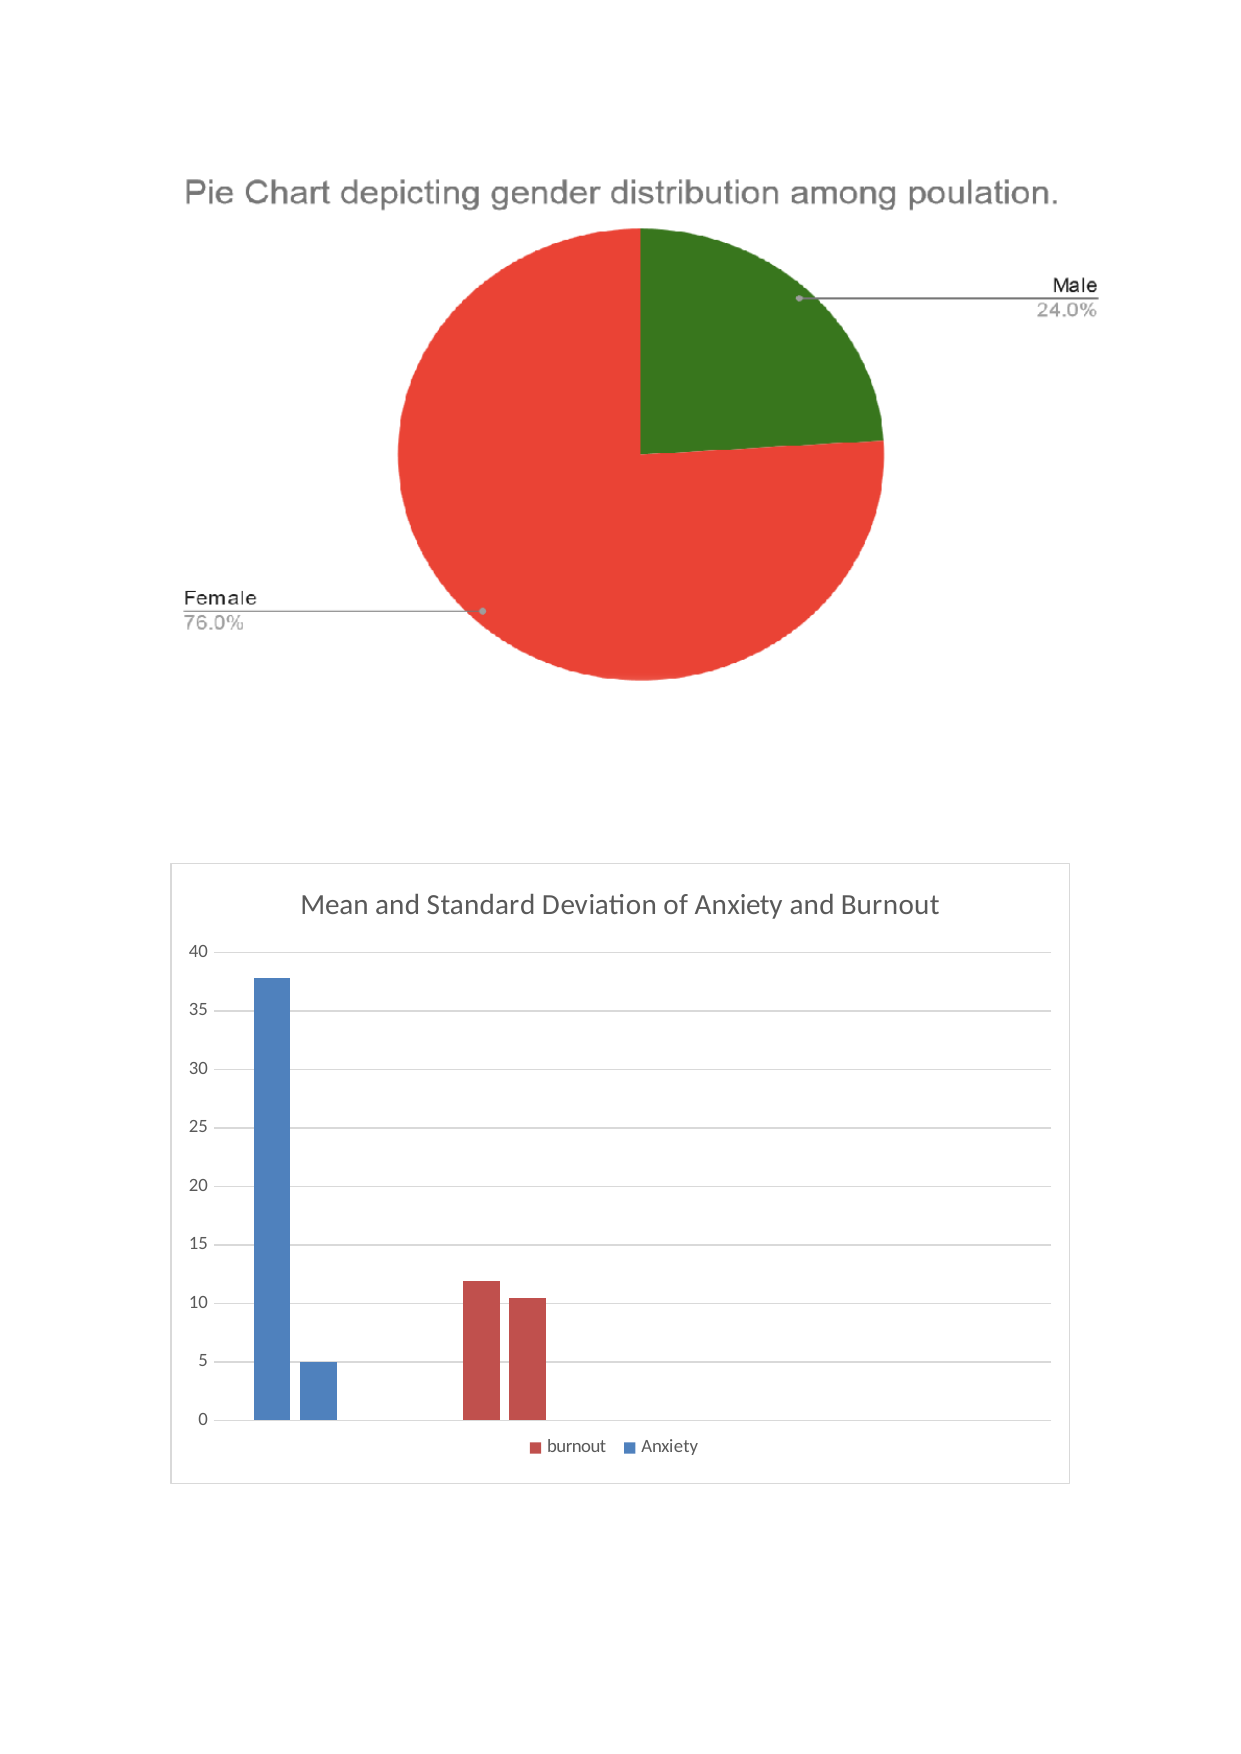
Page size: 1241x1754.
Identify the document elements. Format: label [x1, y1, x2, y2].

picture [182, 178, 1099, 679]
